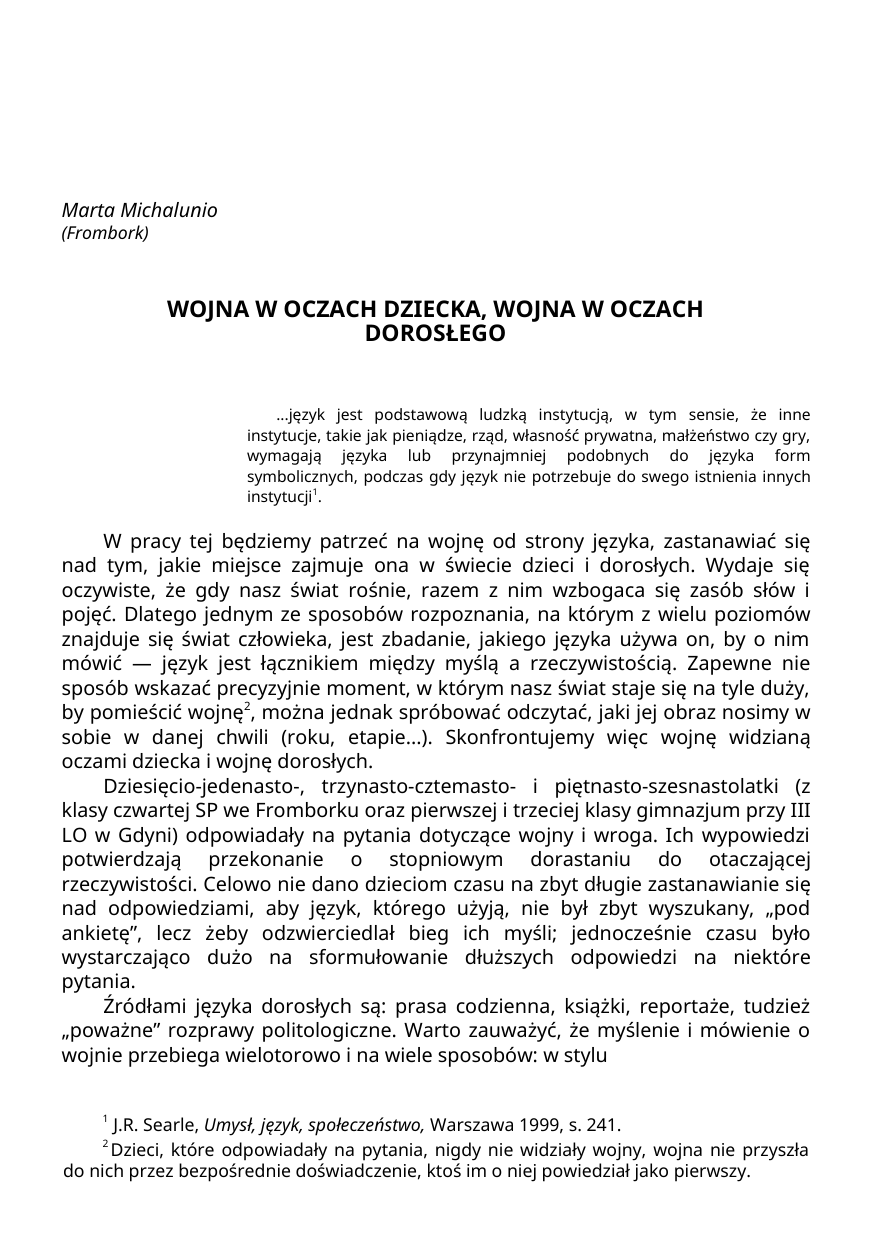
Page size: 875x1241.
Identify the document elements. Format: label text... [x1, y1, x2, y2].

text Dziesięcio-jedenasto-, trzynasto-cztemasto- i piętnasto-szesnastolatki (z klasy czwartej SP we Fromborku oraz pierwszej i trzeciej klasy gimnazjum przy III LO w Gdyni) odpowiadały na pytania dotyczące wojny i wroga. Ich wypowiedzi potwierdzają przekonanie o stopniowym dorastaniu do otaczającej rzeczywistości. Celowo nie dano dzieciom czasu na zbyt długie zastanawianie się nad odpowiedziami, aby język, którego użyją, nie był zbyt wyszukany, „pod ankietę”, lecz żeby odzwierciedlał bieg ich myśli; jednocześnie czasu było wystarczająco dużo na sformułowanie dłuższych odpowiedzi na niektóre pytania. [61, 773, 811, 994]
text WOJNA W OCZACH DZIECKA, WOJNA W OCZACH [61, 299, 809, 322]
text W pracy tej będziemy patrzeć na wojnę od strony języka, zastanawiać się nad tym, jakie miejsce zajmuje ona w świecie dzieci i dorosłych. Wydaje się oczywiste, że gdy nasz świat rośnie, razem z nim wzbogaca się zasób słów i pojęć. Dlatego jednym ze sposobów rozpoznania, na którym z wielu poziomów znajduje się świat człowieka, jest zbadanie, jakiego języka używa on, by o nim mówić — język jest łącznikiem między myślą a rzeczywistością. Zapewne nie sposób wskazać precyzyjnie moment, w którym nasz świat staje się na tyle duży, by pomieścić wojnę2, można jednak spróbować odczytać, jaki jej obraz nosimy w sobie w danej chwili (roku, etapie...). Skonfrontujemy więc wojnę widzianą oczami dziecka i wojnę dorosłych. [61, 529, 811, 773]
text Marta Michalunio (Frombork) [61, 199, 241, 243]
text 1 J.R. Searle, Umysł, język, społeczeństwo, Warszawa 1999, s. 241. [102, 1114, 810, 1135]
text Źródłami języka dorosłych są: prasa codzienna, książki, reportaże, tudzież „poważne” rozprawy politologiczne. Warto zauważyć, że myślenie i mówienie o wojnie przebiega wielotorowo i na wiele sposobów: w stylu [61, 994, 811, 1067]
text DOROSŁEGO [61, 323, 809, 346]
text 2 Dzieci, które odpowiadały na pytania, nigdy nie widziały wojny, wojna nie przyszła do nich przez bezpośrednie doświadczenie, ktoś im o niej powiedział jako pierwszy. [63, 1139, 810, 1182]
text ...język jest podstawową ludzką instytucją, w tym sensie, że inne instytucje, takie jak pieniądze, rząd, własność prywatna, małżeństwo czy gry, wymagają języka lub przynajmniej podobnych do języka form symbolicznych, podczas gdy język nie potrzebuje do swego istnienia innych instytucji1. [247, 404, 811, 507]
